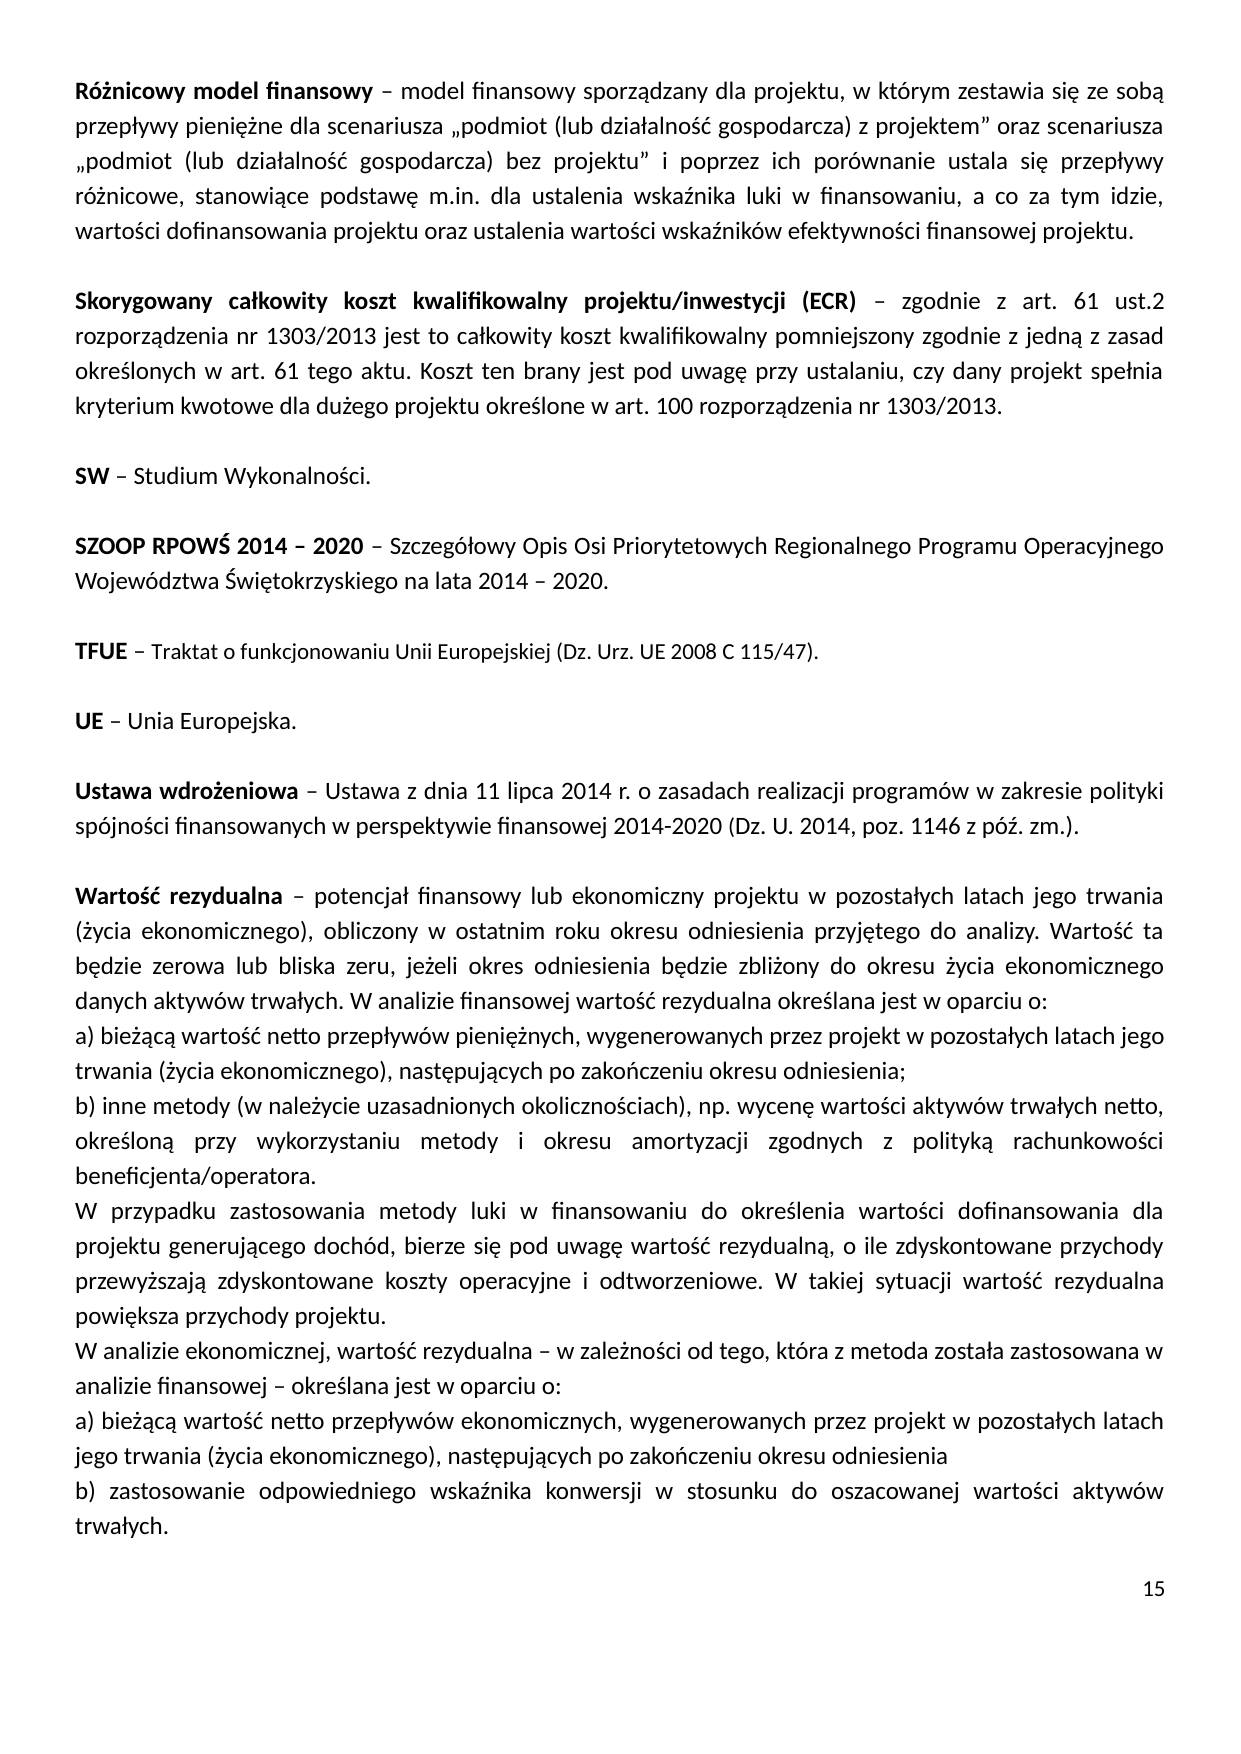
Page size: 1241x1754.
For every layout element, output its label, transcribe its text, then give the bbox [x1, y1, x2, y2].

text Wartość rezydualna – potencjał finansowy lub ekonomiczny projektu w pozostałych latach jego trwania (życia ekonomicznego), obliczony w ostatnim roku okresu odniesienia przyjętego do analizy. Wartość ta będzie zerowa lub bliska zeru, jeżeli okres odniesienia będzie zbliżony do okresu życia ekonomicznego danych aktywów trwałych. W analizie finansowej wartość rezydualna określana jest w oparciu o: [75, 880, 1165, 1016]
text a) bieżącą wartość netto przepływów pieniężnych, wygenerowanych przez projekt w pozostałych latach jego trwania (życia ekonomicznego), następujących po zakończeniu okresu odniesienia; [75, 1020, 1165, 1086]
text TFUE – Traktat o funkcjonowaniu Unii Europejskiej (Dz. Urz. UE 2008 C 115/47). [75, 635, 1165, 666]
text Ustawa wdrożeniowa – Ustawa z dnia 11 lipca 2014 r. o zasadach realizacji programów w zakresie polityki spójności finansowanych w perspektywie finansowej 2014-2020 (Dz. U. 2014, poz. 1146 z póź. zm.). [75, 775, 1165, 841]
text SZOOP RPOWŚ 2014 – 2020 – Szczegółowy Opis Osi Priorytetowych Regionalnego Programu Operacyjnego Województwa Świętokrzyskiego na lata 2014 – 2020. [75, 530, 1165, 596]
text Różnicowy model finansowy – model finansowy sporządzany dla projektu, w którym zestawia się ze sobą przepływy pieniężne dla scenariusza „podmiot (lub działalność gospodarcza) z projektem” oraz scenariusza „podmiot (lub działalność gospodarcza) bez projektu” i poprzez ich porównanie ustala się przepływy różnicowe, stanowiące podstawę m.in. dla ustalenia wskaźnika luki w finansowaniu, a co za tym idzie, wartości dofinansowania projektu oraz ustalenia wartości wskaźników efektywności finansowej projektu. [75, 75, 1165, 246]
text b) zastosowanie odpowiedniego wskaźnika konwersji w stosunku do oszacowanej wartości aktywów trwałych. [75, 1475, 1165, 1541]
text SW – Studium Wykonalności. [75, 460, 1165, 491]
text a) bieżącą wartość netto przepływów ekonomicznych, wygenerowanych przez projekt w pozostałych latach jego trwania (życia ekonomicznego), następujących po zakończeniu okresu odniesienia [75, 1405, 1165, 1471]
text b) inne metody (w należycie uzasadnionych okolicznościach), np. wycenę wartości aktywów trwałych netto, określoną przy wykorzystaniu metody i okresu amortyzacji zgodnych z polityką rachunkowości beneficjenta/operatora. [75, 1090, 1165, 1191]
text Skorygowany całkowity koszt kwalifikowalny projektu/inwestycji (ECR) – zgodnie z art. 61 ust.2 rozporządzenia nr 1303/2013 jest to całkowity koszt kwalifikowalny pomniejszony zgodnie z jedną z zasad określonych w art. 61 tego aktu. Koszt ten brany jest pod uwagę przy ustalaniu, czy dany projekt spełnia kryterium kwotowe dla dużego projektu określone w art. 100 rozporządzenia nr 1303/2013. [75, 285, 1165, 421]
text W analizie ekonomicznej, wartość rezydualna – w zależności od tego, która z metoda została zastosowana w analizie finansowej – określana jest w oparciu o: [75, 1335, 1165, 1401]
text UE – Unia Europejska. [75, 705, 1165, 736]
text W przypadku zastosowania metody luki w finansowaniu do określenia wartości dofinansowania dla projektu generującego dochód, bierze się pod uwagę wartość rezydualną, o ile zdyskontowane przychody przewyższają zdyskontowane koszty operacyjne i odtworzeniowe. W takiej sytuacji wartość rezydualna powiększa przychody projektu. [75, 1195, 1165, 1331]
